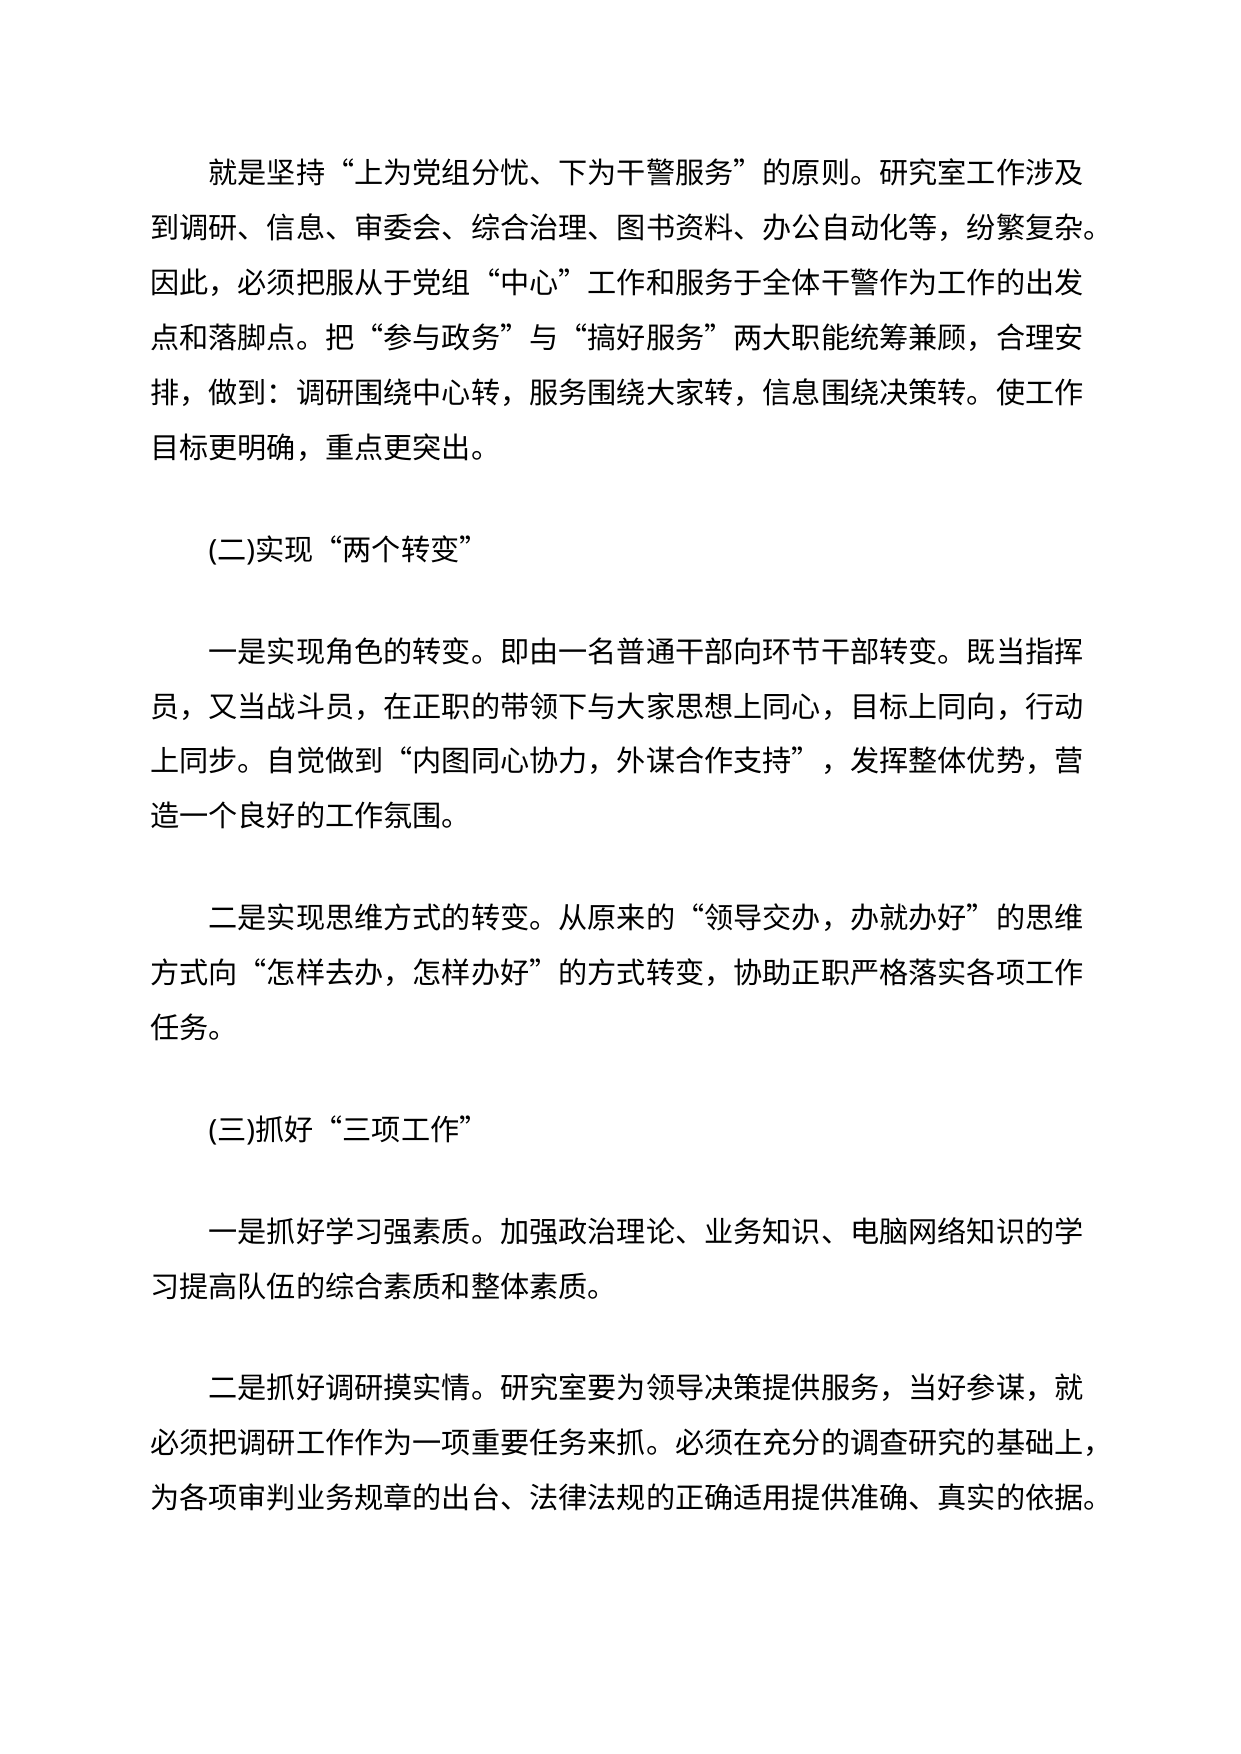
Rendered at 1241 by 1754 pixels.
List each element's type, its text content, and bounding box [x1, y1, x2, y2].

text (二)实现“两个转变” [150, 526, 1090, 569]
text 就是坚持“上为党组分忧、下为干警服务”的原则。研究室工作涉及到调研、信息、审委会、综合治理、图书资料、办公自动化等，纷繁复杂。因此，必须把服从于党组“中心”工作和服务于全体干警作为工作的出发点和落脚点。把“参与政务”与“搞好服务”两大职能统筹兼顾，合理安排，做到：调研围绕中心转，服务围绕大家转，信息围绕决策转。使工作目标更明确，重点更突出。 [150, 150, 1090, 467]
text (三)抓好“三项工作” [150, 1106, 1090, 1149]
text 一是实现角色的转变。即由一名普通干部向环节干部转变。既当指挥员，又当战斗员，在正职的带领下与大家思想上同心，目标上同向，行动上同步。自觉做到“内图同心协力，外谋合作支持”，发挥整体优势，营造一个良好的工作氛围。 [150, 628, 1090, 835]
text 二是实现思维方式的转变。从原来的“领导交办，办就办好”的思维方式向“怎样去办，怎样办好”的方式转变，协助正职严格落实各项工作任务。 [150, 895, 1090, 1047]
text 二是抓好调研摸实情。研究室要为领导决策提供服务，当好参谋，就必须把调研工作作为一项重要任务来抓。必须在充分的调查研究的基础上，为各项审判业务规章的出台、法律法规的正确适用提供准确、真实的依据。 [150, 1365, 1090, 1517]
text 一是抓好学习强素质。加强政治理论、业务知识、电脑网络知识的学习提高队伍的综合素质和整体素质。 [150, 1208, 1090, 1305]
